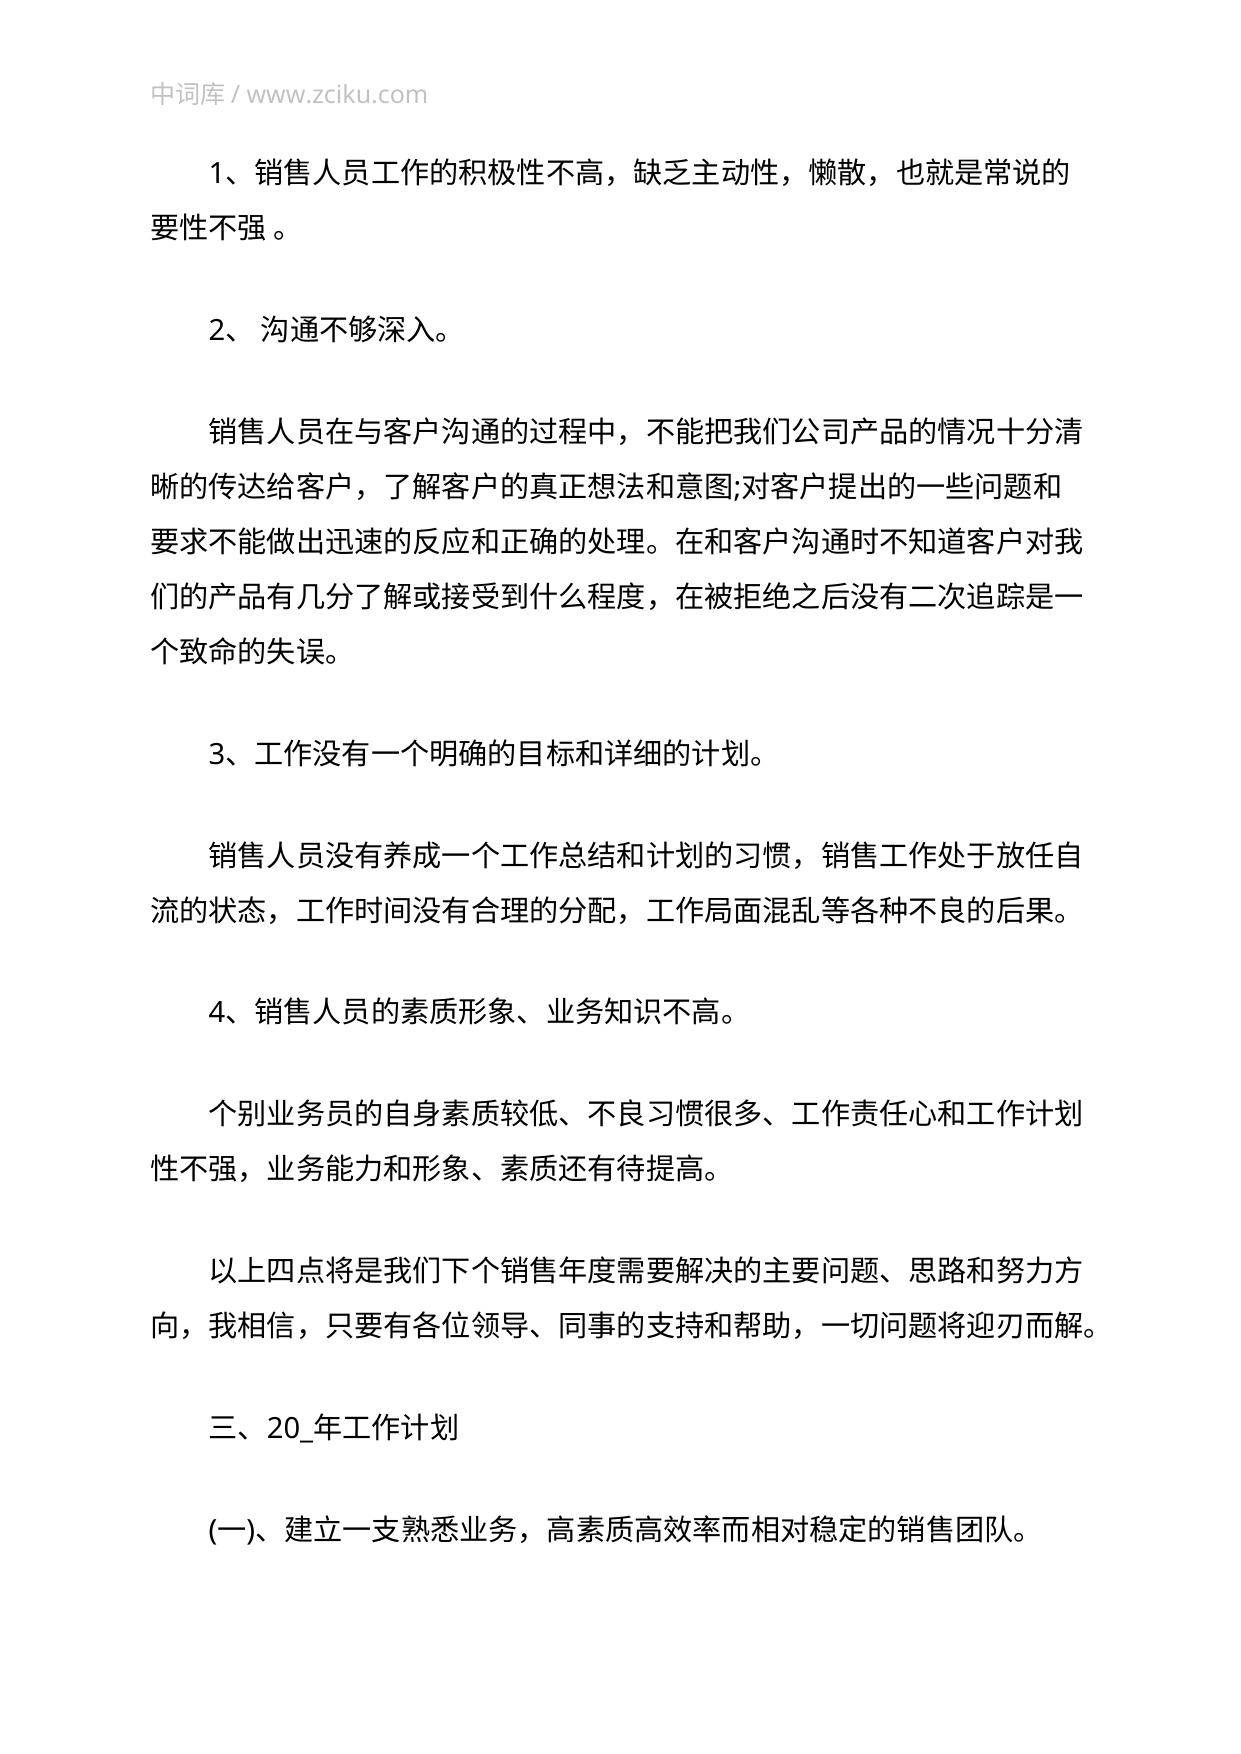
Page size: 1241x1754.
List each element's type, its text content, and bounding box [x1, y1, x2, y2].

text (一)、建立一支熟悉业务，高素质高效率而相对稳定的销售团队。 [150, 1506, 1090, 1548]
text 1、销售人员工作的积极性不高，缺乏主动性，懒散，也就是常说的要性不强 。 [150, 150, 1090, 247]
text 以上四点将是我们下个销售年度需要解决的主要问题、思路和努力方向，我相信，只要有各位领导、同事的支持和帮助，一切问题将迎刃而解。 [150, 1247, 1090, 1345]
text 4、销售人员的素质形象、业务知识不高。 [150, 989, 1090, 1031]
text 三、20_年工作计划 [150, 1404, 1090, 1447]
text 3、工作没有一个明确的目标和详细的计划。 [150, 730, 1090, 773]
text 个别业务员的自身素质较低、不良习惯很多、工作责任心和工作计划性不强，业务能力和形象、素质还有待提高。 [150, 1091, 1090, 1188]
text 销售人员没有养成一个工作总结和计划的习惯，销售工作处于放任自流的状态，工作时间没有合理的分配，工作局面混乱等各种不良的后果。 [150, 832, 1090, 929]
text 销售人员在与客户沟通的过程中，不能把我们公司产品的情况十分清晰的传达给客户，了解客户的真正想法和意图;对客户提出的一些问题和要求不能做出迅速的反应和正确的处理。在和客户沟通时不知道客户对我们的产品有几分了解或接受到什么程度，在被拒绝之后没有二次追踪是一个致命的失误。 [150, 409, 1090, 671]
text 2、 沟通不够深入。 [150, 307, 1090, 349]
